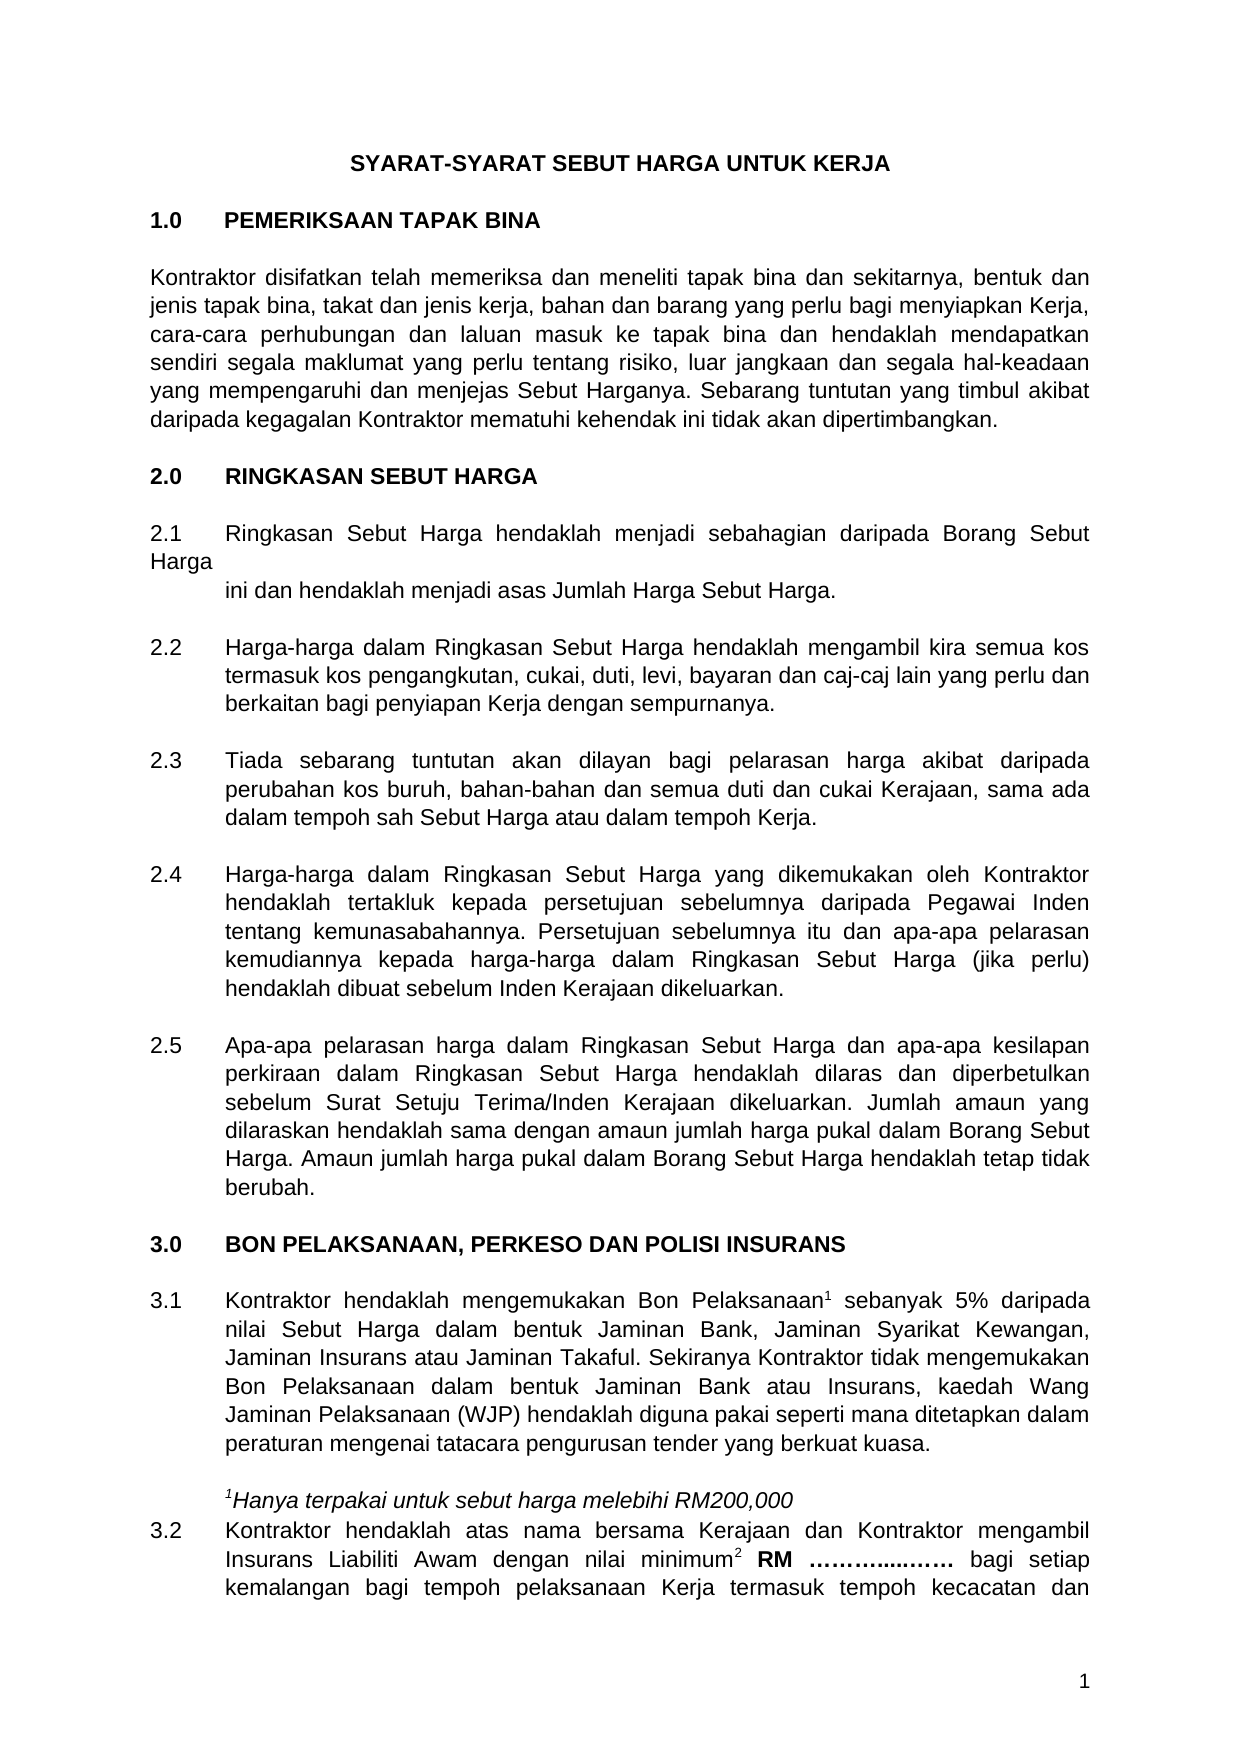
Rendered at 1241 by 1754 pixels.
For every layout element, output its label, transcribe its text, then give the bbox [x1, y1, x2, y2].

text 2.4 Harga-harga dalam Ringkasan Sebut Harga yang dikemukakan oleh Kontraktor hendaklah tertakluk kepada persetujuan sebelumnya daripada Pegawai Inden tentang kemunasabahannya. Persetujuan sebelumnya itu dan apa-apa pelarasan kemudiannya kepada harga-harga dalam Ringkasan Sebut Harga (jika perlu) hendaklah dibuat sebelum Inden Kerajaan dikeluarkan. [150, 861, 1090, 1001]
text 1Hanya terpakai untuk sebut harga melebihi RM200,000 [150, 1487, 1090, 1513]
text Kontraktor disifatkan telah memeriksa dan meneliti tapak bina dan sekitarnya, bentuk dan jenis tapak bina, takat dan jenis kerja, bahan dan barang yang perlu bagi menyiapkan Kerja, cara-cara perhubungan dan laluan masuk ke tapak bina dan hendaklah mendapatkan sendiri segala maklumat yang perlu tentang risiko, luar jangkaan dan segala hal-keadaan yang mempengaruhi dan menjejas Sebut Harganya. Sebarang tuntutan yang timbul akibat daripada kegagalan Kontraktor mematuhi kehendak ini tidak akan dipertimbangkan. [150, 264, 1090, 432]
text 2.1 Ringkasan Sebut Harga hendaklah menjadi sebahagian daripada Borang Sebut Harga [150, 520, 1090, 574]
text 3.1 Kontraktor hendaklah mengemukakan Bon Pelaksanaan1 sebanyak 5% daripada nilai Sebut Harga dalam bentuk Jaminan Bank, Jaminan Syarikat Kewangan, Jaminan Insurans atau Jaminan Takaful. Sekiranya Kontraktor tidak mengemukakan Bon Pelaksanaan dalam bentuk Jaminan Bank atau Insurans, kaedah Wang Jaminan Pelaksanaan (WJP) hendaklah diguna pakai seperti mana ditetapkan dalam peraturan mengenai tatacara pengurusan tender yang berkuat kuasa. [150, 1287, 1090, 1456]
text SYARAT-SYARAT SEBUT HARGA UNTUK KERJA [150, 150, 1090, 176]
text 3.0 BON PELAKSANAAN, PERKESO DAN POLISI INSURANS [150, 1231, 1090, 1257]
text 2.3 Tiada sebarang tuntutan akan dilayan bagi pelarasan harga akibat daripada perubahan kos buruh, bahan-bahan dan semua duti dan cukai Kerajaan, sama ada dalam tempoh sah Sebut Harga atau dalam tempoh Kerja. [150, 747, 1090, 830]
text ini dan hendaklah menjadi asas Jumlah Harga Sebut Harga. [150, 577, 1090, 603]
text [150, 1517, 1090, 1600]
text 2.0 RINGKASAN SEBUT HARGA [150, 463, 1090, 489]
text 2.5 Apa-apa pelarasan harga dalam Ringkasan Sebut Harga dan apa-apa kesilapan perkiraan dalam Ringkasan Sebut Harga hendaklah dilaras dan diperbetulkan sebelum Surat Setuju Terima/Inden Kerajaan dikeluarkan. Jumlah amaun yang dilaraskan hendaklah sama dengan amaun jumlah harga pukal dalam Borang Sebut Harga. Amaun jumlah harga pukal dalam Borang Sebut Harga hendaklah tetap tidak berubah. [150, 1032, 1090, 1200]
text 2.2 Harga-harga dalam Ringkasan Sebut Harga hendaklah mengambil kira semua kos termasuk kos pengangkutan, cukai, duti, levi, bayaran dan caj-caj lain yang perlu dan berkaitan bagi penyiapan Kerja dengan sempurnanya. [150, 633, 1090, 717]
list PEMERIKSAAN TAPAK BINA [150, 207, 1090, 233]
